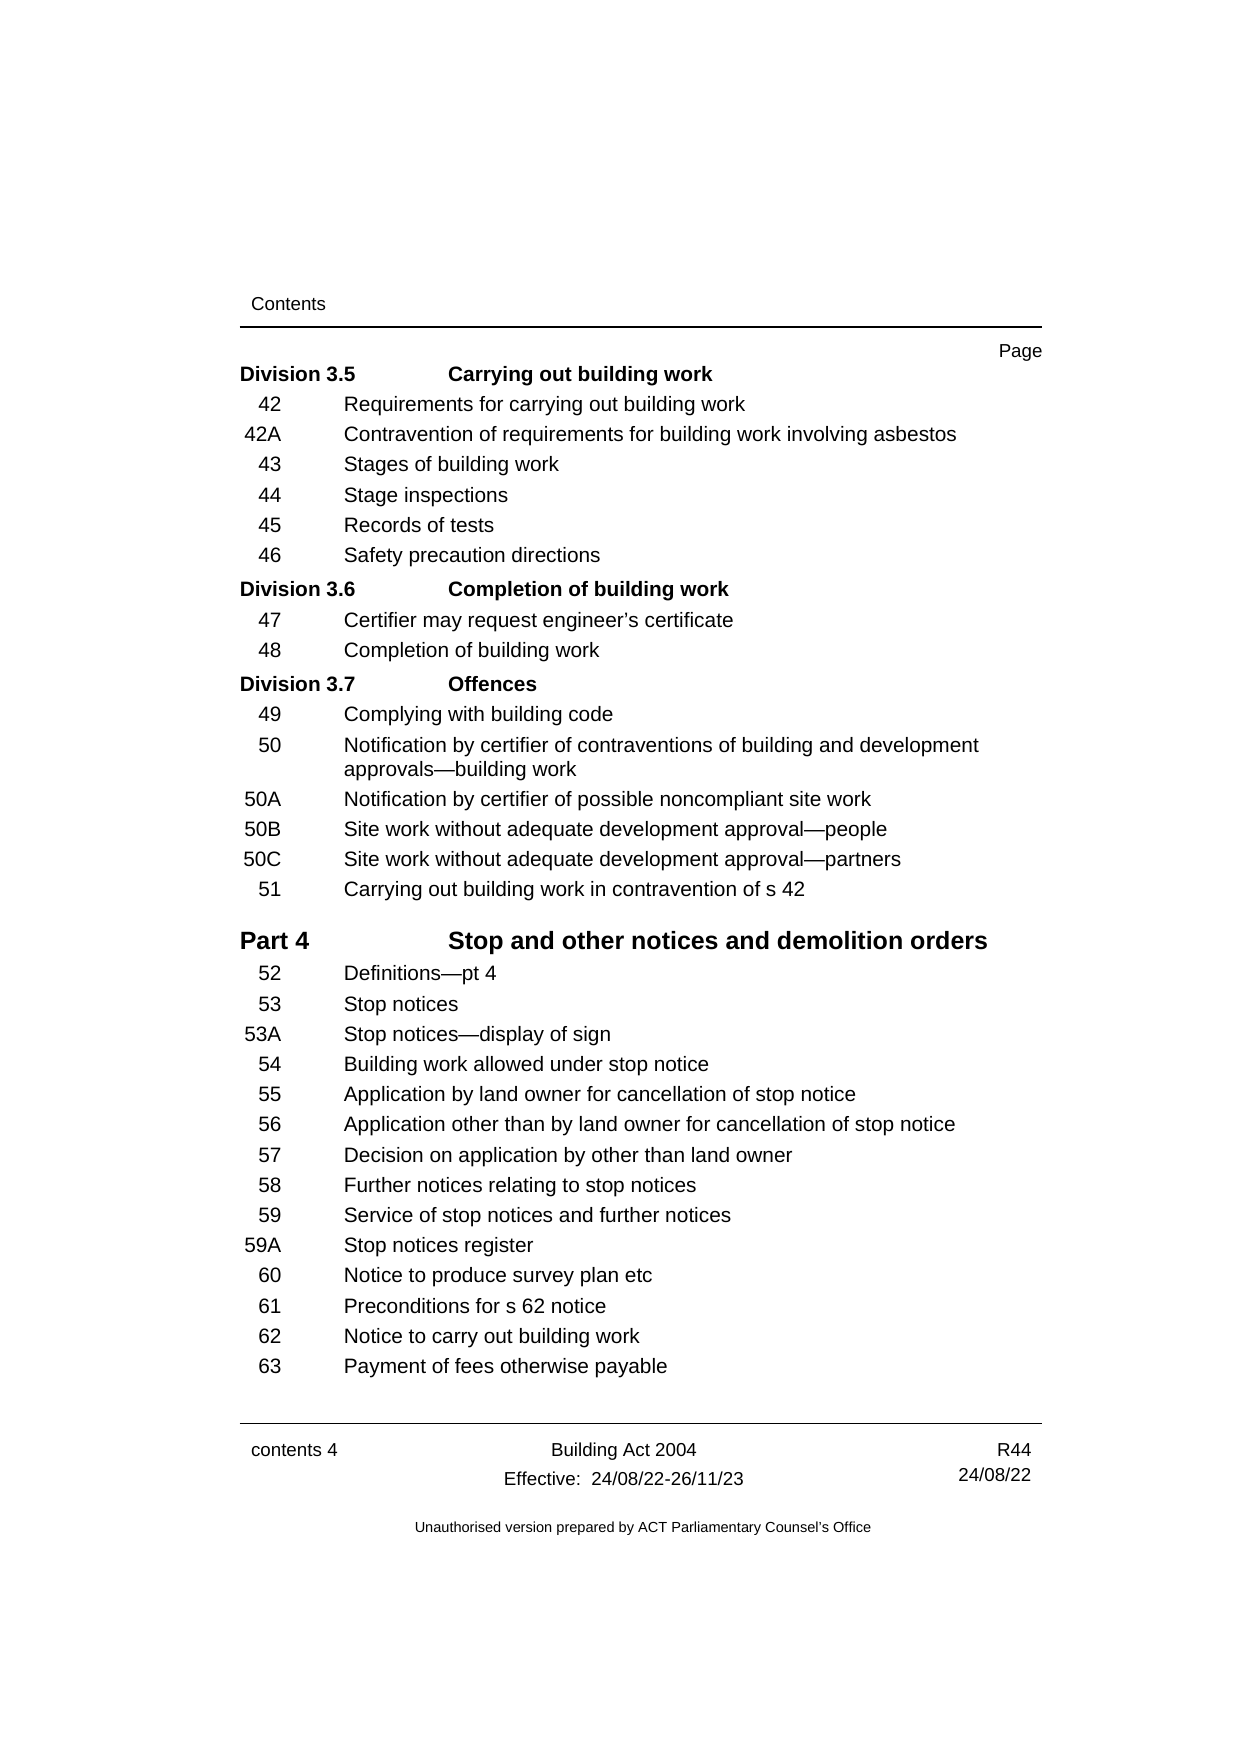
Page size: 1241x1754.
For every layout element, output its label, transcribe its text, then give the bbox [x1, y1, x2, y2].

text 43 Stages of building work 67 [239, 452, 996, 476]
text 50 Notification by certifier of contraventions of building and development approvals—building work 81 [239, 732, 996, 780]
text 55 Application by land owner for cancellation of stop notice 95 [239, 1082, 996, 1106]
text 54 Building work allowed under stop notice 95 [239, 1052, 996, 1076]
text 53 Stop notices 91 [239, 991, 996, 1015]
text 50B Site work without adequate development approval—people 84 [239, 817, 996, 841]
text 60 Notice to produce survey plan etc 101 [239, 1263, 996, 1287]
text 59 Service of stop notices and further notices 99 [239, 1203, 996, 1227]
text 63 Payment of fees otherwise payable 105 [239, 1354, 996, 1378]
text 50A Notification by certifier of possible noncompliant site work 82 [239, 787, 996, 811]
text Division 3.5 Carrying out building work 64 [239, 362, 996, 386]
text Part 4 Stop and other notices and demolition orders 91 [239, 926, 996, 955]
text 44 Stage inspections 69 [239, 482, 996, 506]
text 56 Application other than by land owner for cancellation of stop notice 96 [239, 1112, 996, 1136]
text 47 Certifier may request engineer’s certificate 74 [239, 607, 996, 631]
text 51 Carrying out building work in contravention of s 42 89 [239, 877, 996, 901]
text Division 3.7 Offences 79 [239, 672, 996, 696]
text 58 Further notices relating to stop notices 98 [239, 1173, 996, 1197]
text 61 Preconditions for s 62 notice 102 [239, 1293, 996, 1317]
text 42A Contravention of requirements for building work involving asbestos 65 [239, 422, 996, 446]
text 59A Stop notices register 99 [239, 1233, 996, 1257]
text 53A Stop notices—display of sign 94 [239, 1022, 996, 1046]
text 45 Records of tests 72 [239, 513, 996, 537]
text 57 Decision on application by other than land owner 97 [239, 1142, 996, 1166]
text 48 Completion of building work 74 [239, 638, 996, 662]
text 62 Notice to carry out building work 104 [239, 1324, 996, 1348]
text 52 Definitions—pt 4 91 [239, 961, 996, 985]
text 46 Safety precaution directions 72 [239, 543, 996, 567]
text 49 Complying with building code 79 [239, 702, 996, 726]
text Division 3.6 Completion of building work 74 [239, 577, 996, 601]
text 50C Site work without adequate development approval—partners 87 [239, 847, 996, 871]
text 42 Requirements for carrying out building work 64 [239, 392, 996, 416]
